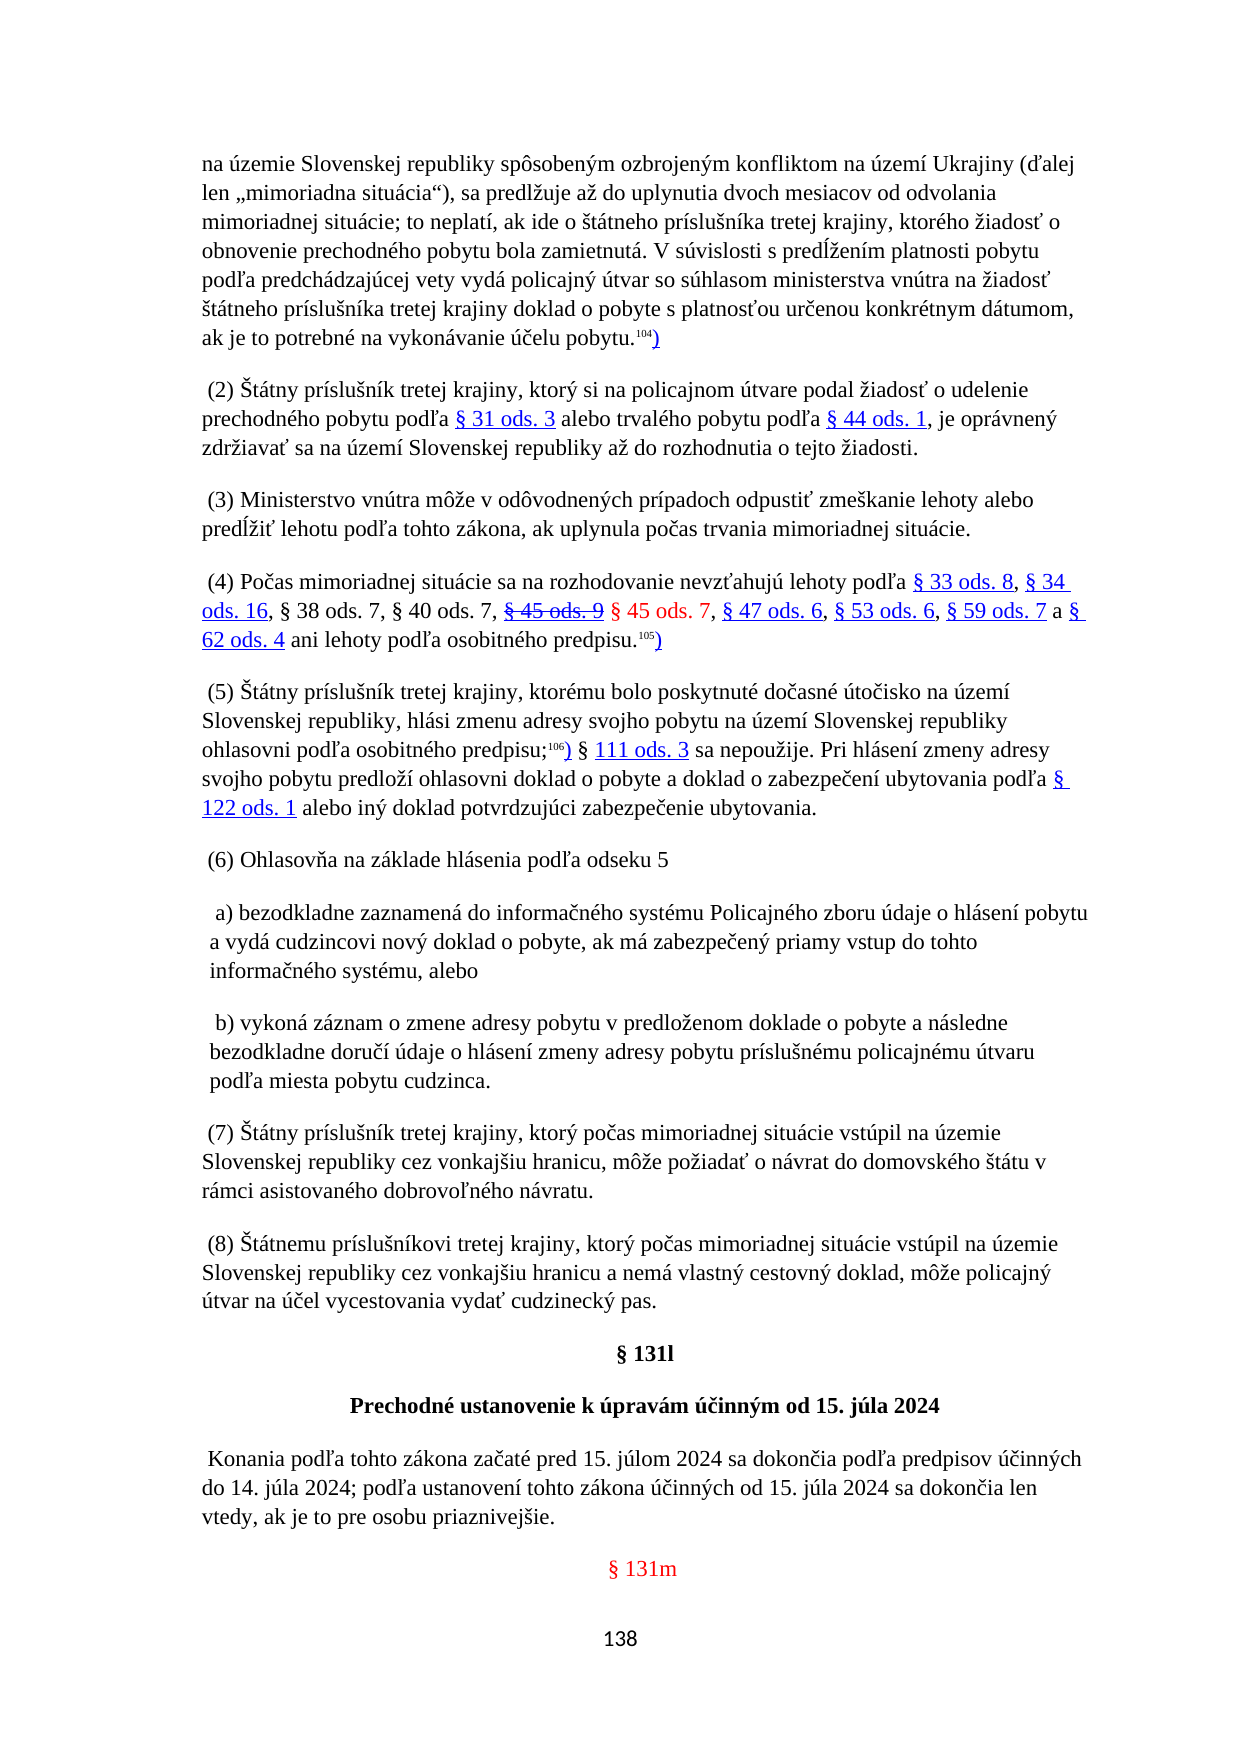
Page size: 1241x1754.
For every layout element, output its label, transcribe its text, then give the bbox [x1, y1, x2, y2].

text Konania podľa tohto zákona začaté pred 15. júlom 2024 sa dokončia podľa predpisov účinných do 14. júla 2024; podľa ustanovení tohto zákona účinných od 15. júla 2024 sa dokončia len vtedy, ak je to pre osobu priaznivejšie. [202, 1445, 1090, 1529]
text (3) Ministerstvo vnútra môže v odôvodnených prípadoch odpustiť zmeškanie lehoty alebo predĺžiť lehotu podľa tohto zákona, ak uplynula počas trvania mimoriadnej situácie. [202, 486, 1090, 542]
text (2) Štátny príslušník tretej krajiny, ktorý si na policajnom útvare podal žiadosť o udelenie prechodného pobytu podľa § 31 ods. 3 alebo trvalého pobytu podľa § 44 ods. 1, je oprávnený zdržiavať sa na území Slovenskej republiky až do rozhodnutia o tejto žiadosti. [202, 376, 1090, 460]
text (8) Štátnemu príslušníkovi tretej krajiny, ktorý počas mimoriadnej situácie vstúpil na územie Slovenskej republiky cez vonkajšiu hranicu a nemá vlastný cestovný doklad, môže policajný útvar na účel vycestovania vydať cudzinecký pas. [202, 1230, 1090, 1314]
text b) vykoná záznam o zmene adresy pobytu v predloženom doklade o pobyte a následne bezodkladne doručí údaje o hlásení zmeny adresy pobytu príslušnému policajnému útvaru podľa miesta pobytu cudzinca. [209, 1009, 1090, 1093]
text (4) Počas mimoriadnej situácie sa na rozhodovanie nevzťahujú lehoty podľa § 33 ods. 8, § 34 ods. 16, § 38 ods. 7, § 40 ods. 7, § 45 ods. 9 § 45 ods. 7, § 47 ods. 6, § 53 ods. 6, § 59 ods. 7 a § 62 ods. 4 ani lehoty podľa osobitného predpisu.105) [202, 568, 1090, 652]
text a) bezodkladne zaznamená do informačného systému Policajného zboru údaje o hlásení pobytu a vydá cudzincovi nový doklad o pobyte, ak má zabezpečený priamy vstup do tohto informačného systému, alebo [209, 899, 1090, 983]
text Prechodné ustanovenie k úpravám účinným od 15. júla 2024 [194, 1392, 1090, 1419]
text (7) Štátny príslušník tretej krajiny, ktorý počas mimoriadnej situácie vstúpil na územie Slovenskej republiky cez vonkajšiu hranicu, môže požiadať o návrat do domovského štátu v rámci asistovaného dobrovoľného návratu. [202, 1119, 1090, 1204]
text (6) Ohlasovňa na základe hlásenia podľa odseku 5 [202, 846, 1090, 873]
text § 131m [194, 1555, 1090, 1581]
text § 131l [194, 1340, 1090, 1366]
text (5) Štátny príslušník tretej krajiny, ktorému bolo poskytnuté dočasné útočisko na území Slovenskej republiky, hlási zmenu adresy svojho pobytu na území Slovenskej republiky ohlasovni podľa osobitného predpisu;106) § 111 ods. 3 sa nepoužije. Pri hlásení zmeny adresy svojho pobytu predloží ohlasovni doklad o pobyte a doklad o zabezpečení ubytovania podľa § 122 ods. 1 alebo iný doklad potvrdzujúci zabezpečenie ubytovania. [202, 678, 1090, 820]
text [202, 150, 1090, 350]
